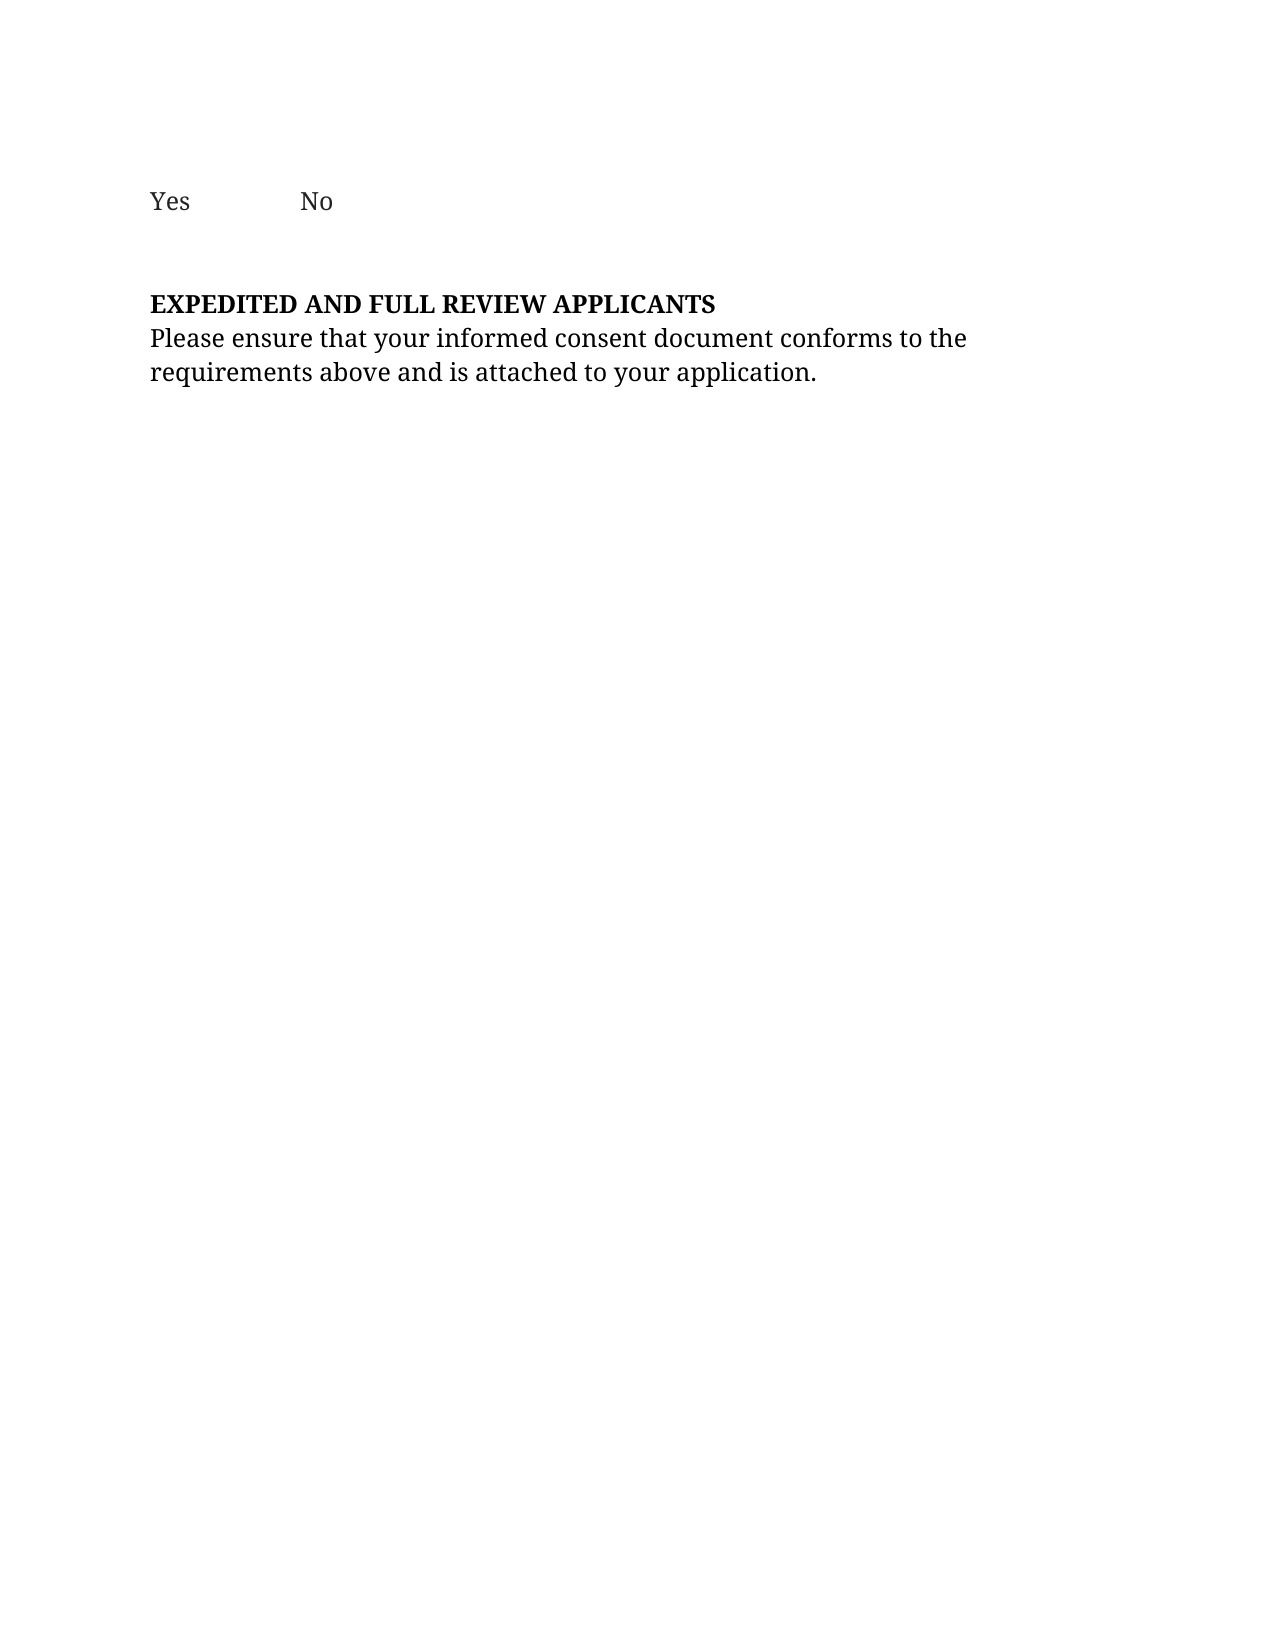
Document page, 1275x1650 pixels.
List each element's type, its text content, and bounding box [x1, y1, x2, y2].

text EXPEDITED AND FULL REVIEW APPLICANTS [150, 286, 1125, 320]
text Yes No [150, 150, 1125, 218]
text Please ensure that your informed consent document conforms to the requirements above and is attached to your application. [150, 320, 1125, 388]
